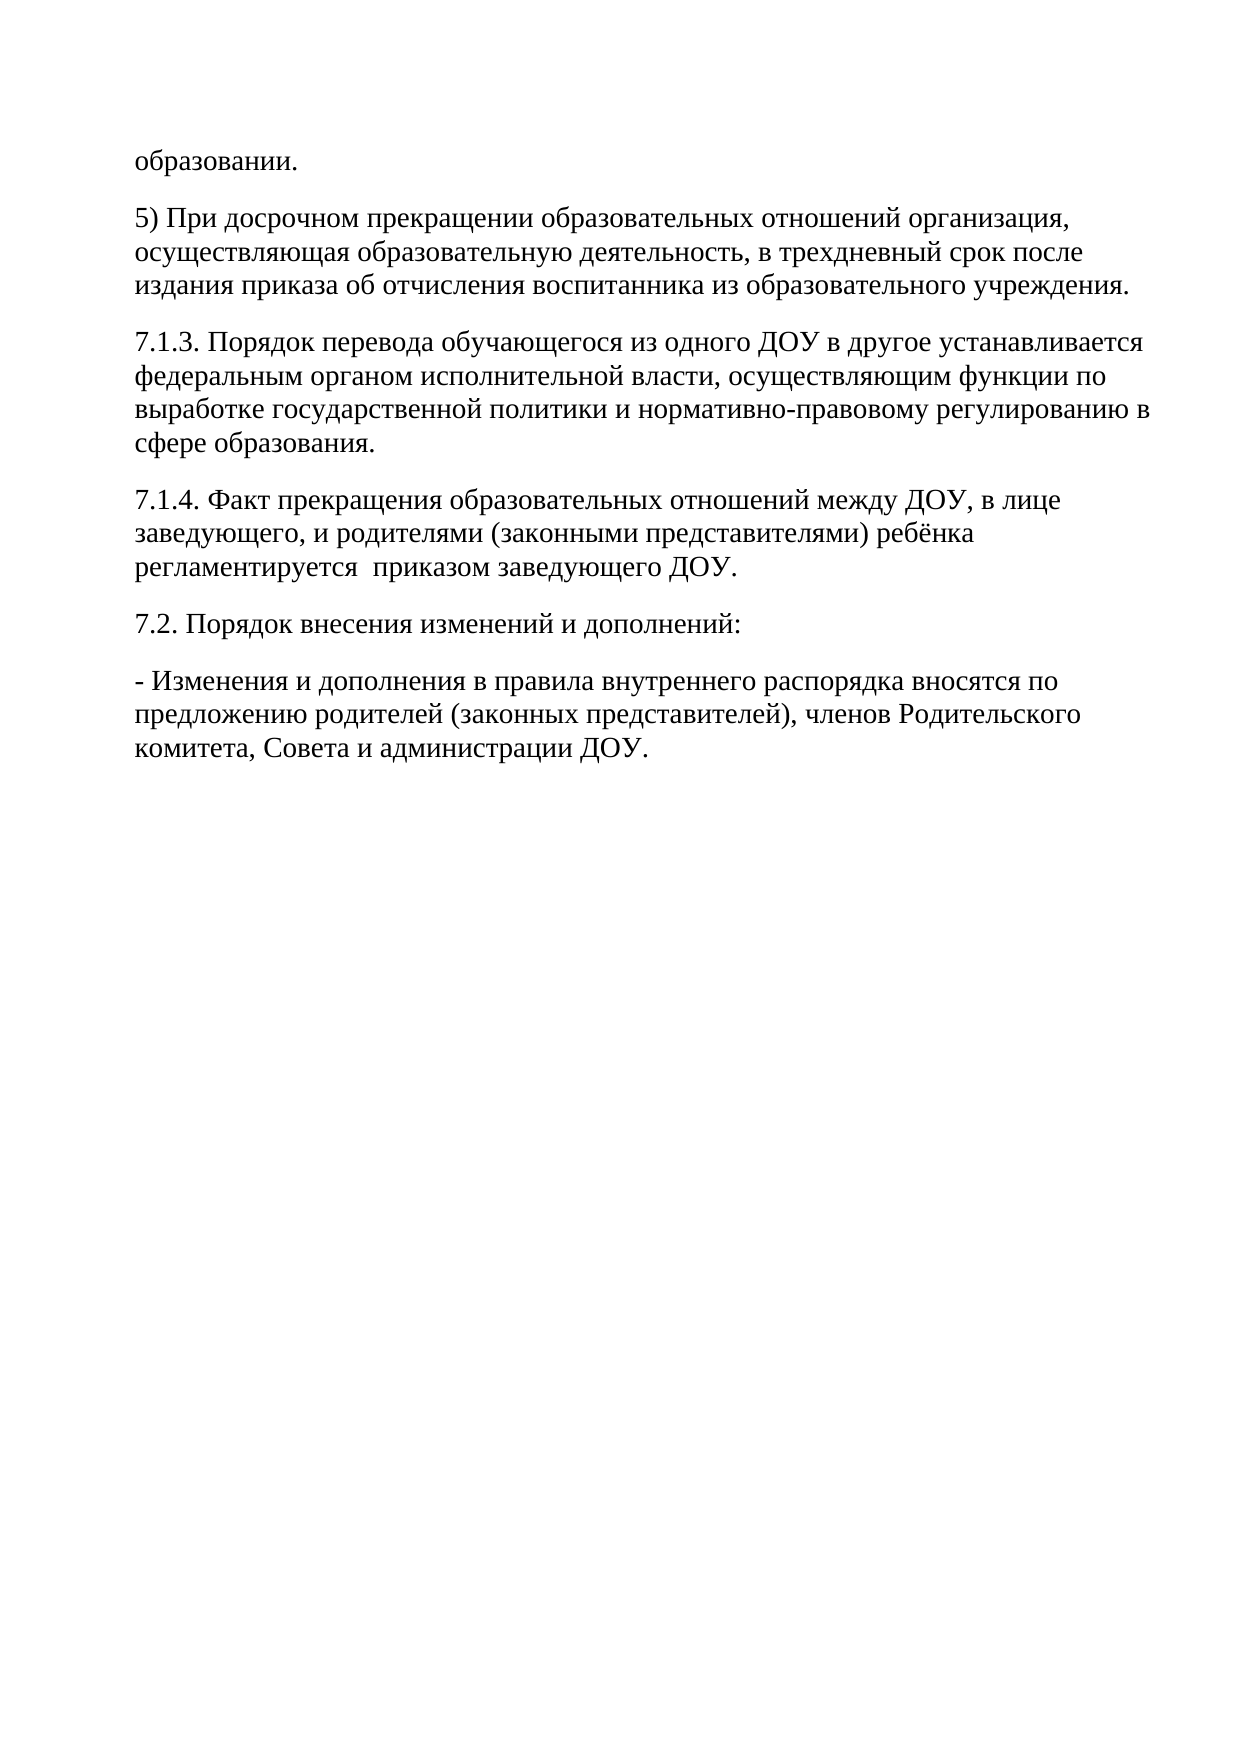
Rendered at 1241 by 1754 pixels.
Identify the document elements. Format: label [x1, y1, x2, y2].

table_cell [133, 118, 1167, 788]
